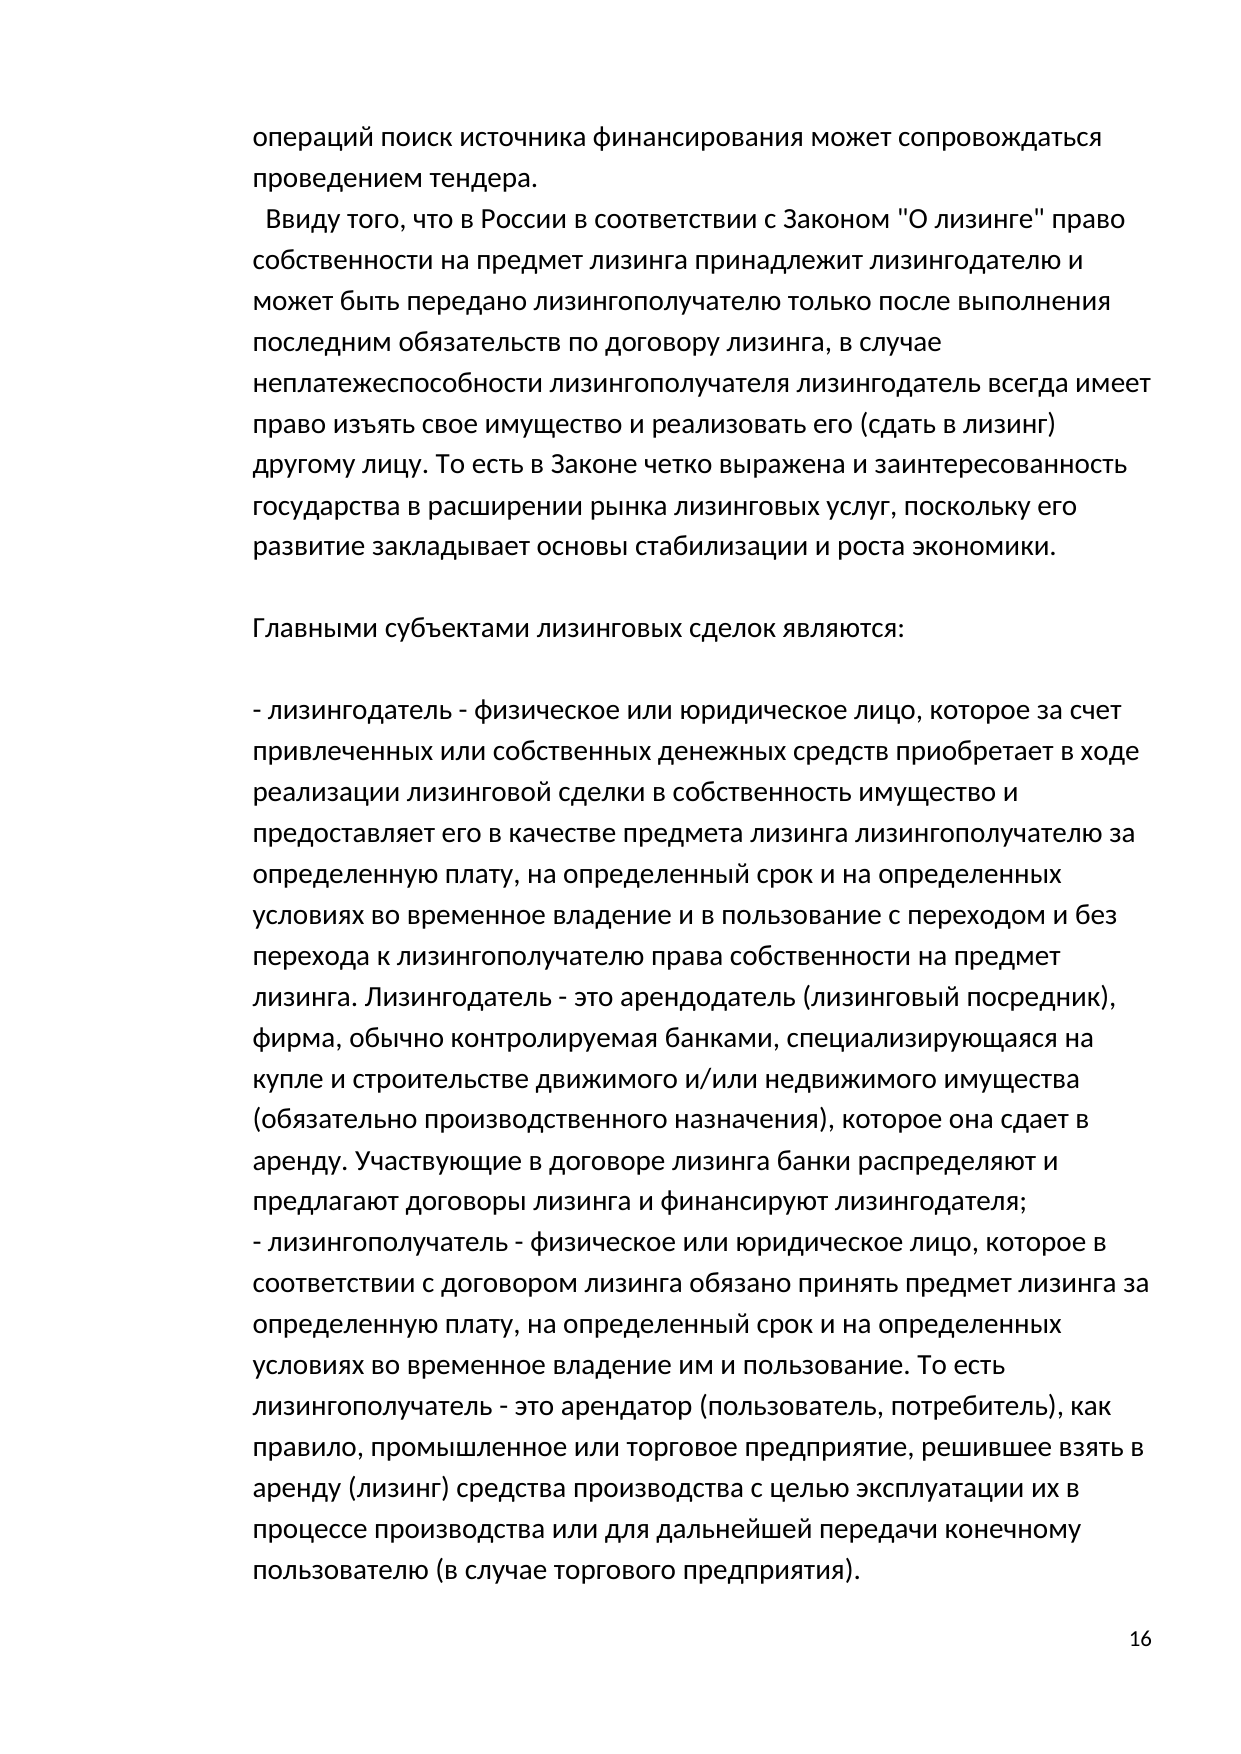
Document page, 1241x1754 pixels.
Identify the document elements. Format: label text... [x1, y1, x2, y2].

text Главными субъектами лизинговых сделок являются: [252, 609, 1152, 645]
text Ввиду того, что в России в соответствии с Законом "О лизинге" право собственности на предмет лизинга принадлежит лизингодателю и может быть передано лизингополучателю только после выполнения последним обязательств по договору лизинга, в случае неплатежеспособности лизингополучателя лизингодатель всегда имеет право изъять свое имущество и реализовать его (сдать в лизинг) другому лицу. То есть в Законе четко выражена и заинтересованность государства в расширении рынка лизинговых услуг, поскольку его развитие закладывает основы стабилизации и роста экономики. [252, 200, 1152, 563]
text - лизингополучатель - физическое или юридическое лицо, которое в соответствии с договором лизинга обязано принять предмет лизинга за определенную плату, на определенный срок и на определенных условиях во временное владение им и пользование. То есть лизингополучатель - это арендатор (пользователь, потребитель), как правило, промышленное или торговое предприятие, решившее взять в аренду (лизинг) средства производства с целью эксплуатации их в процессе производства или для дальнейшей передачи конечному пользователю (в случае торгового предприятия). [252, 1223, 1152, 1587]
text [252, 118, 1152, 195]
text - лизингодатель - физическое или юридическое лицо, которое за счет привлеченных или собственных денежных средств приобретает в ходе реализации лизинговой сделки в собственность имущество и предоставляет его в качестве предмета лизинга лизингополучателю за определенную плату, на определенный срок и на определенных условиях во временное владение и в пользование с переходом и без перехода к лизингополучателю права собственности на предмет лизинга. Лизингодатель - это арендодатель (лизинговый посредник), фирма, обычно контролируемая банками, специализирующаяся на купле и строительстве движимого и/или недвижимого имущества (обязательно производственного назначения), которое она сдает в аренду. Участвующие в договоре лизинга банки распределяют и предлагают договоры лизинга и финансируют лизингодателя; [252, 691, 1152, 1218]
